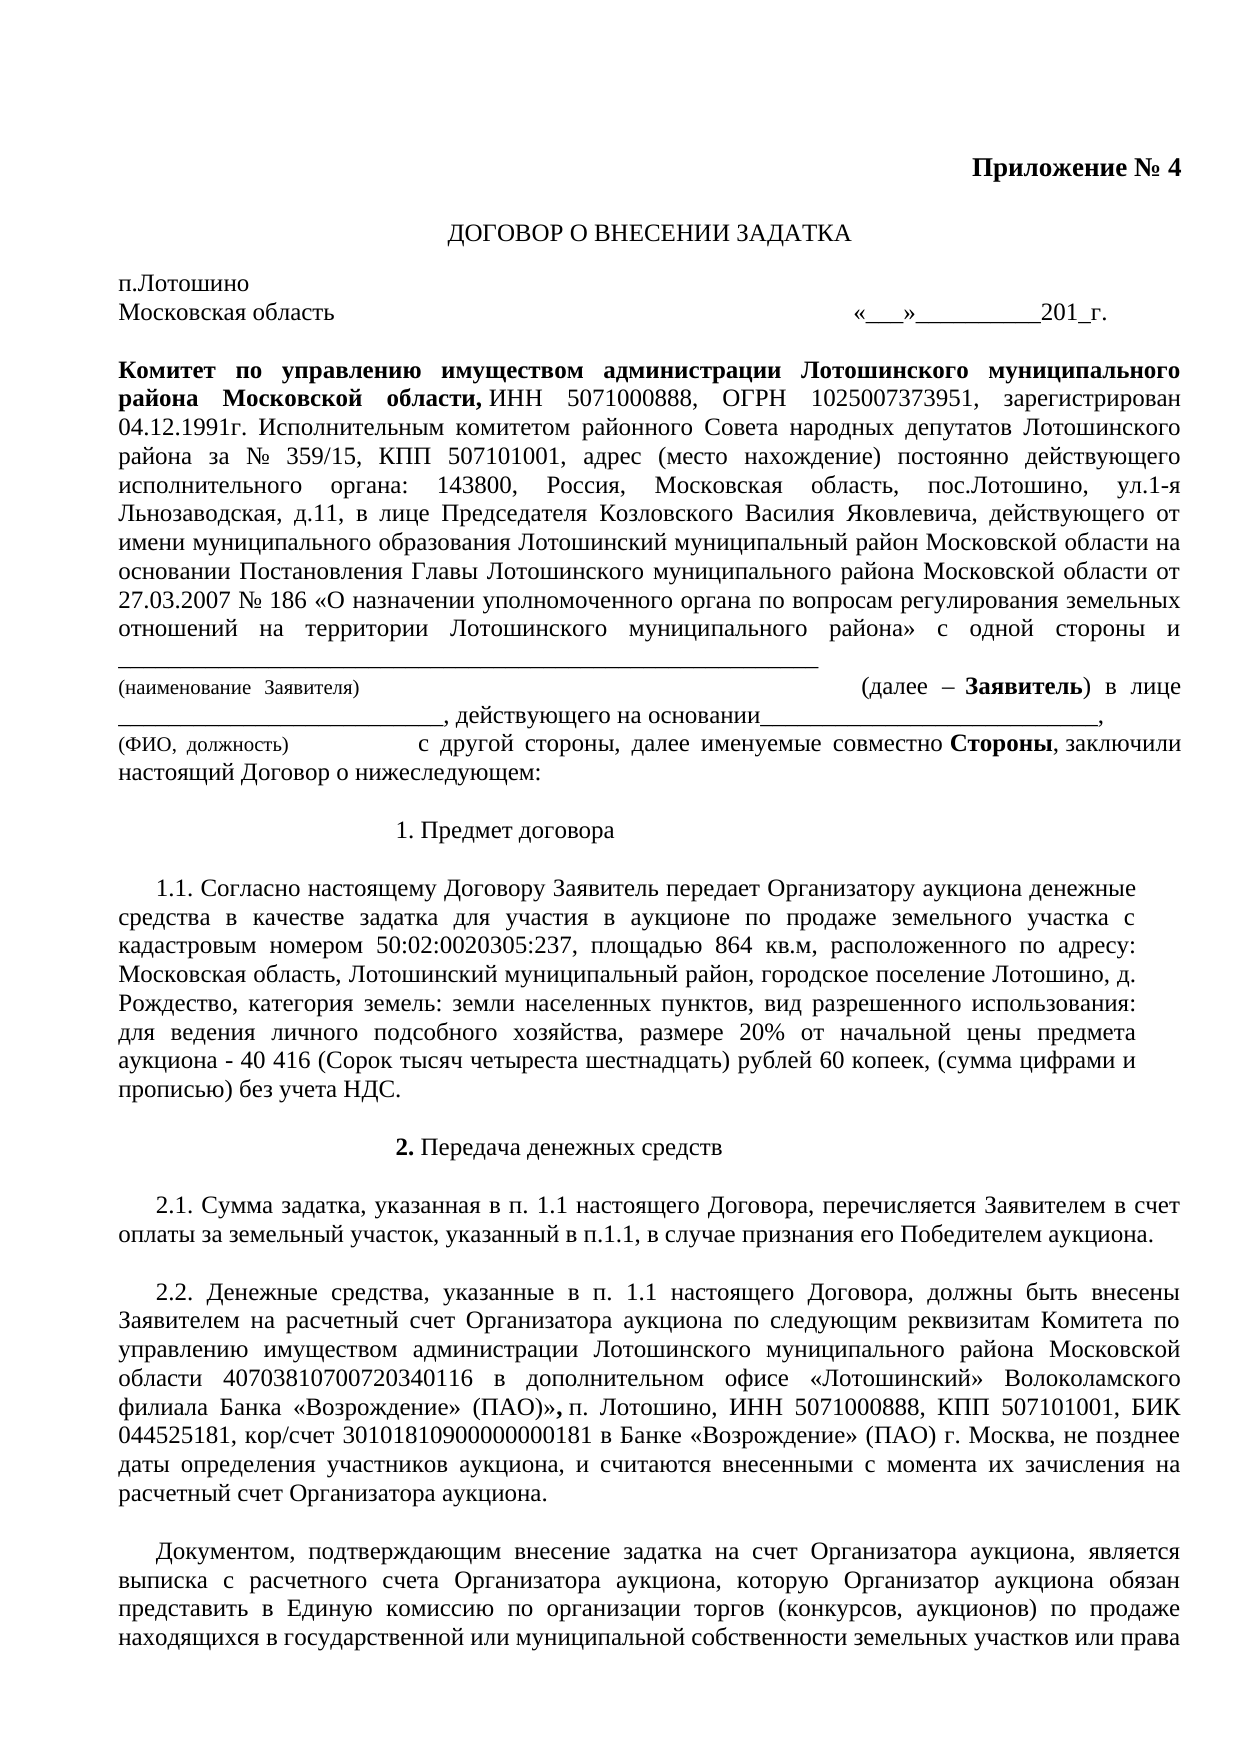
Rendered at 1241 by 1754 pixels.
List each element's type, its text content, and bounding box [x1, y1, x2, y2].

text ДОГОВОР О ВНЕСЕНИИ ЗАДАТКА [118, 218, 1181, 247]
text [118, 1536, 1181, 1651]
text 2.2. Денежные средства, указанные в п. 1.1 настоящего Договора, должны быть внесены Заявителем на расчетный счет Организатора аукциона по следующим реквизитам Комитета по управлению имуществом администрации Лотошинского муниципального района Московской области 40703810700720340116 в дополнительном офисе «Лотошинский» Волоколамского филиала Банка «Возрождение» (ПАО)», п. Лотошино, ИНН 5071000888, КПП 507101001, БИК 044525181, кор/счет 30101810900000000181 в Банке «Возрождение» (ПАО) г. Москва, не позднее даты определения участников аукциона, и считаются внесенными с момента их зачисления на расчетный счет Организатора аукциона. [118, 1277, 1181, 1507]
text (наименование Заявителя) (далее – Заявитель) в лице __________________________, действующего на основании___________________________, [118, 671, 1181, 728]
text Московская область «___»__________201_г. [118, 297, 1181, 326]
text (ФИО, должность) с другой стороны, далее именуемые совместно Стороны, заключили настоящий Договор о нижеследующем: [118, 728, 1181, 786]
text 2.1. Сумма задатка, указанная в п. 1.1 настоящего Договора, перечисляется Заявителем в счет оплаты за земельный участок, указанный в п.1.1, в случае признания его Победителем аукциона. [118, 1190, 1181, 1248]
text 2. Передача денежных средств [395, 1132, 1181, 1161]
text 1.​ Предмет договора [395, 815, 1181, 844]
text Приложение № 4 [118, 151, 1181, 182]
text п.Лотошино [118, 268, 1181, 297]
text 1.1. Согласно настоящему Договору Заявитель передает Организатору аукциона денежные средства в качестве задатка для участия в аукционе по продаже земельного участка с кадастровым номером 50:02:0020305:237, площадью 864 кв.м, расположенного по адресу: Московская область, Лотошинский муниципальный район, городское поселение Лотошино, д. Рождество, категория земель: земли населенных пунктов, вид разрешенного использования: для ведения личного подсобного хозяйства, размере 20% от начальной цены предмета аукциона - 40 416 (Сорок тысяч четыреста шестнадцать) рублей 60 копеек, (сумма цифрами и прописью) без учета НДС. [118, 873, 1137, 1103]
text Комитет по управлению имуществом администрации Лотошинского муниципального района Московской области, ИНН 5071000888, ОГРН 1025007373951, зарегистрирован 04.12.1991г. Исполнительным комитетом районного Совета народных депутатов Лотошинского района за № 359/15, КПП 507101001, адрес (место нахождение) постоянно действующего исполнительного органа: 143800, Россия, Московская область, пос.Лотошино, ул.1-я Льнозаводская, д.11, в лице Председателя Козловского Василия Яковлевича, действующего от имени муниципального образования Лотошинский муниципальный район Московской области на основании Постановления Главы Лотошинского муниципального района Московской области от 27.03.2007 № 186 «О назначении уполномоченного органа по вопросам регулирования земельных отношений на территории Лотошинского муниципального района» с одной стороны и ________________________________________________________ [118, 355, 1181, 671]
